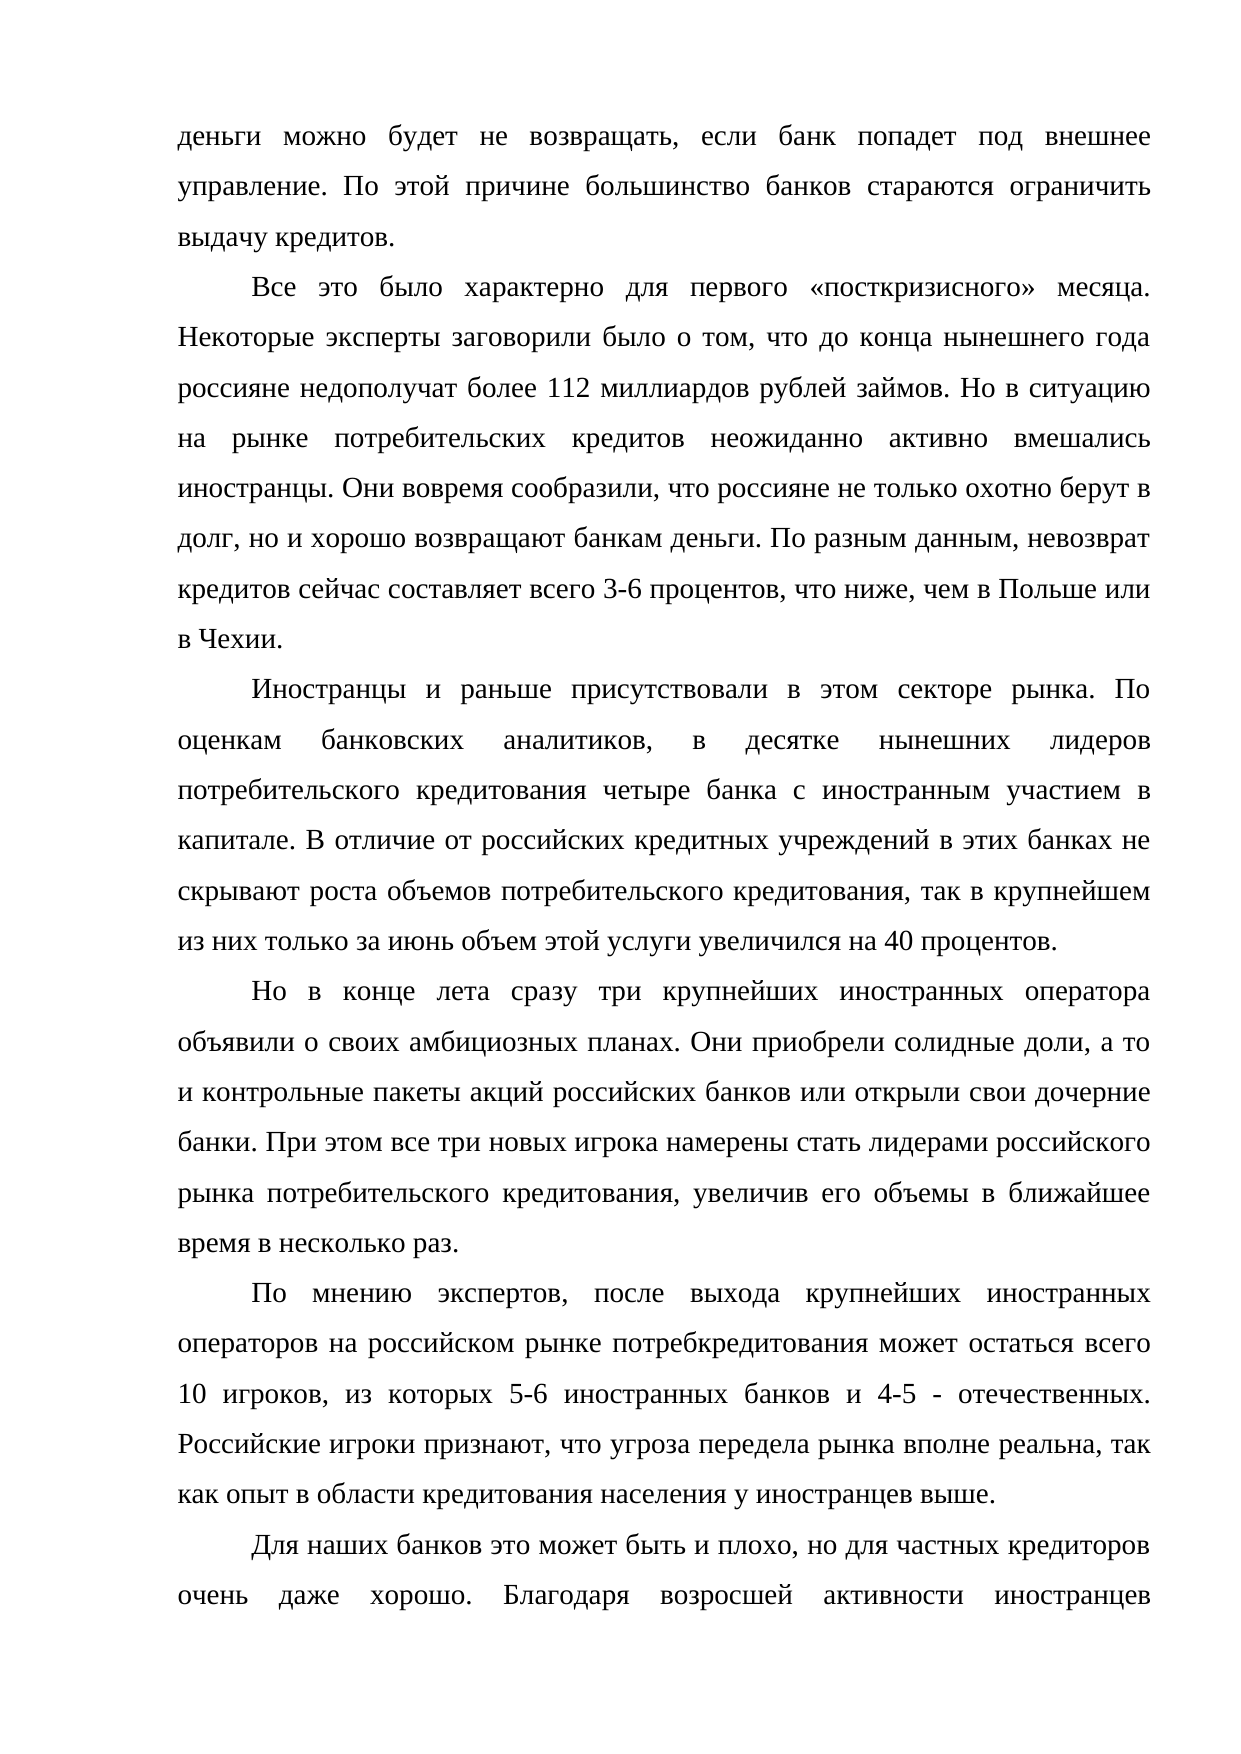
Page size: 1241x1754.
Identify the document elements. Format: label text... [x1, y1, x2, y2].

text Все это было характерно для первого «посткризисного» месяца. Некоторые эксперты заговорили было о том, что до конца нынешнего года россияне недополучат более 112 миллиардов рублей займов. Но в ситуацию на рынке потребительских кредитов неожиданно активно вмешались иностранцы. Они вовремя сообразили, что россияне не только охотно берут в долг, но и хорошо возвращают банкам деньги. По разным данным, невозврат кредитов сейчас составляет всего 3-6 процентов, что ниже, чем в Польше или в Чехии. [177, 269, 1152, 655]
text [177, 118, 1152, 252]
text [177, 1527, 1152, 1611]
text По мнению экспертов, после выхода крупнейших иностранных операторов на российском рынке потребкредитования может остаться всего 10 игроков, из которых 5-6 иностранных банков и 4-5 - отечественных. Российские игроки признают, что угроза передела рынка вполне реальна, так как опыт в области кредитования населения у иностранцев выше. [177, 1275, 1152, 1510]
text Но в конце лета сразу три крупнейших иностранных оператора объявили о своих амбициозных планах. Они приобрели солидные доли, а то и контрольные пакеты акций российских банков или открыли свои дочерние банки. При этом все три новых игрока намерены стать лидерами российского рынка потребительского кредитования, увеличив его объемы в ближайшее время в несколько раз. [177, 973, 1152, 1258]
text Иностранцы и раньше присутствовали в этом секторе рынка. По оценкам банковских аналитиков, в десятке нынешних лидеров потребительского кредитования четыре банка с иностранным участием в капитале. В отличие от российских кредитных учреждений в этих банках не скрывают роста объемов потребительского кредитования, так в крупнейшем из них только за июнь объем этой услуги увеличился на 40 процентов. [177, 672, 1152, 957]
